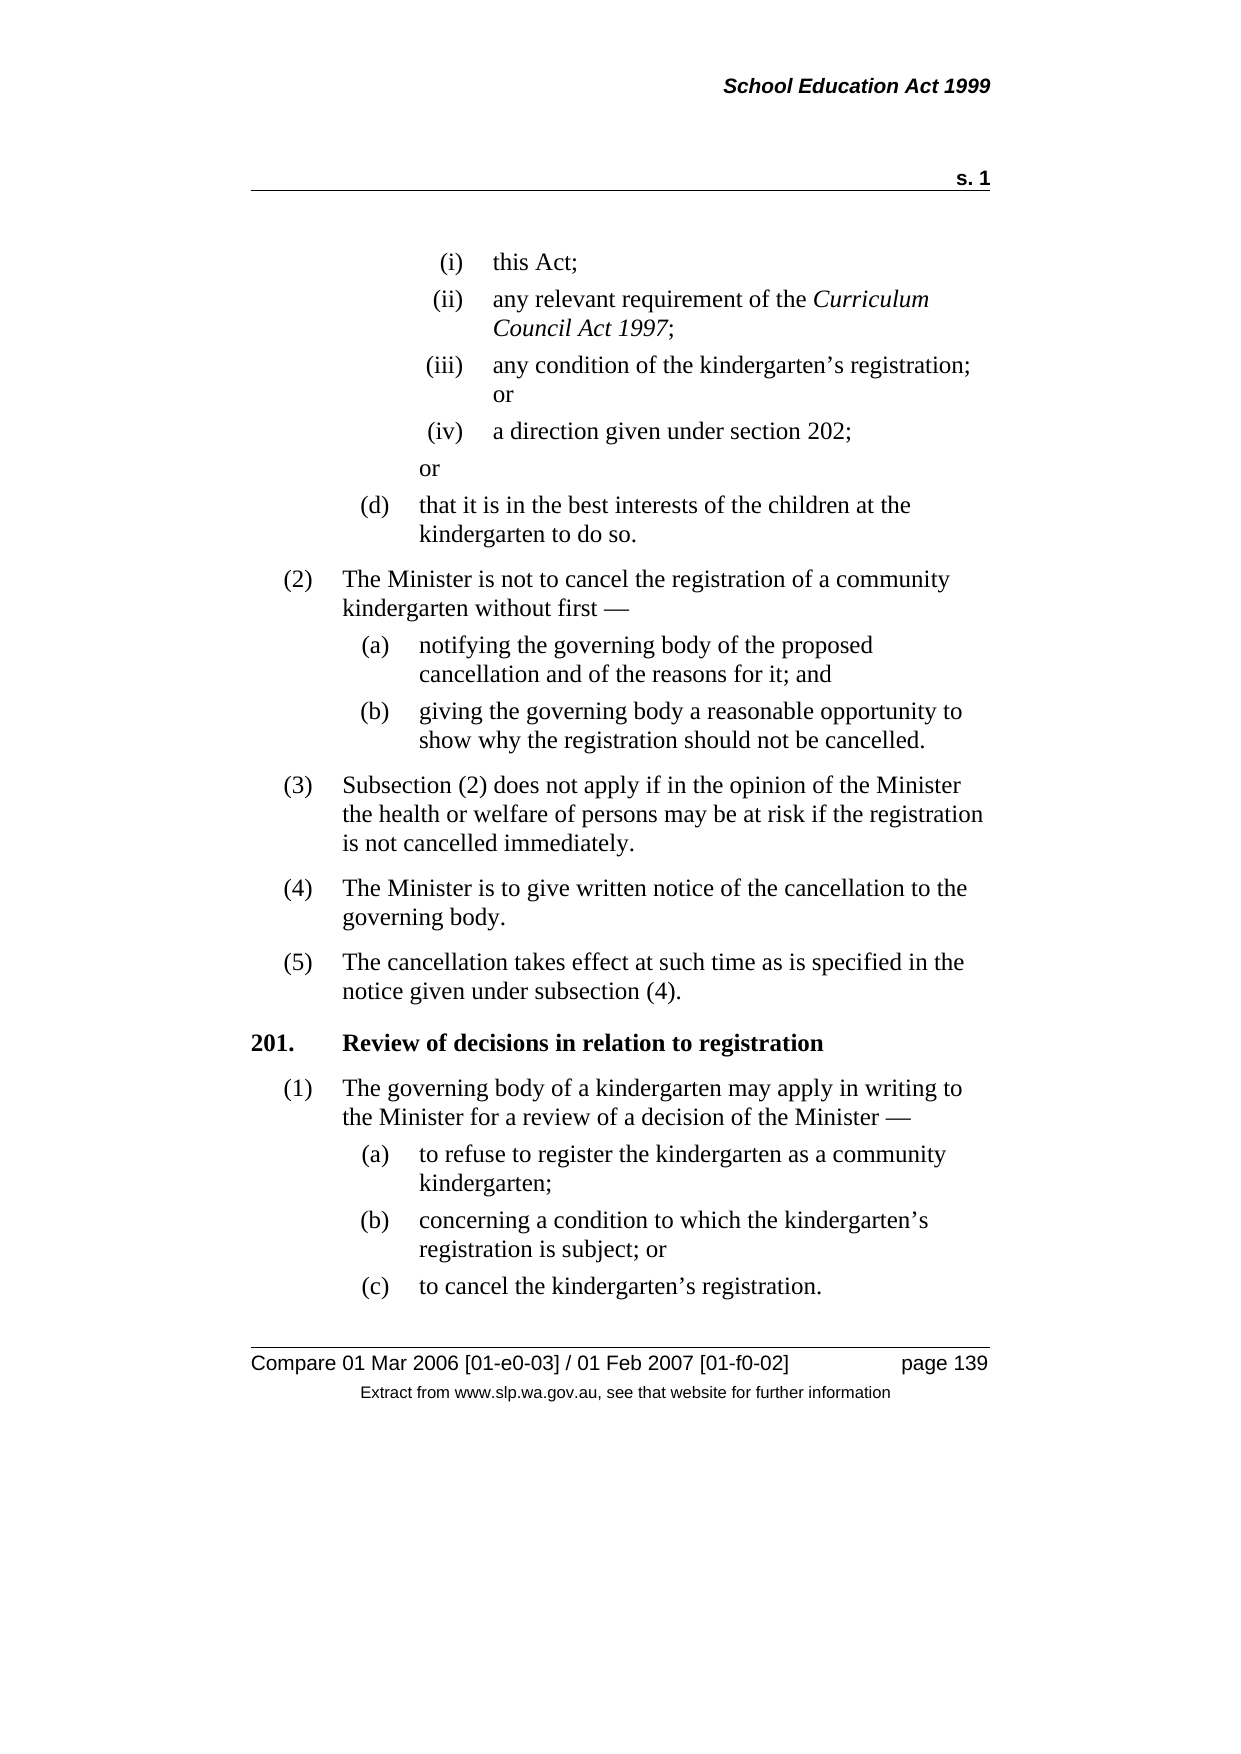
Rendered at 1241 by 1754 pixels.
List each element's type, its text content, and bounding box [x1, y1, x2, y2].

text (iii) any condition of the kindergarten’s registration; or [251, 350, 990, 408]
text (2) The Minister is not to cancel the registration of a community kindergarten without first — [251, 564, 990, 622]
text (b) giving the governing body a reasonable opportunity to show why the registration should not be cancelled. [251, 696, 990, 754]
text (b) concerning a condition to which the kindergarten’s registration is subject; or [251, 1205, 990, 1262]
text (a) notifying the governing body of the proposed cancellation and of the reasons for it; and [251, 630, 990, 688]
text or [251, 453, 990, 482]
text (iv) a direction given under section 202; [251, 416, 990, 445]
text (4) The Minister is to give written notice of the cancellation to the governing body. [251, 873, 990, 931]
text (1) The governing body of a kindergarten may apply in writing to the Minister for a review of a decision of the Minister — [251, 1073, 990, 1131]
text (5) The cancellation takes effect at such time as is specified in the notice given under subsection (4). [251, 947, 990, 1005]
text (3) Subsection (2) does not apply if in the opinion of the Minister the health or welfare of persons may be at risk if the registration is not cancelled immediately. [251, 770, 990, 857]
text (c) to cancel the kindergarten’s registration. [251, 1271, 990, 1299]
text (ii) any relevant requirement of the Curriculum Council Act 1997; [251, 284, 990, 342]
text (d) that it is in the best interests of the children at the kindergarten to do so. [251, 490, 990, 548]
subtitle 201. Review of decisions in relation to registration [251, 1028, 990, 1057]
text (a) to refuse to register the kindergarten as a community kindergarten; [251, 1139, 990, 1197]
text (i) this Act; [251, 247, 990, 276]
